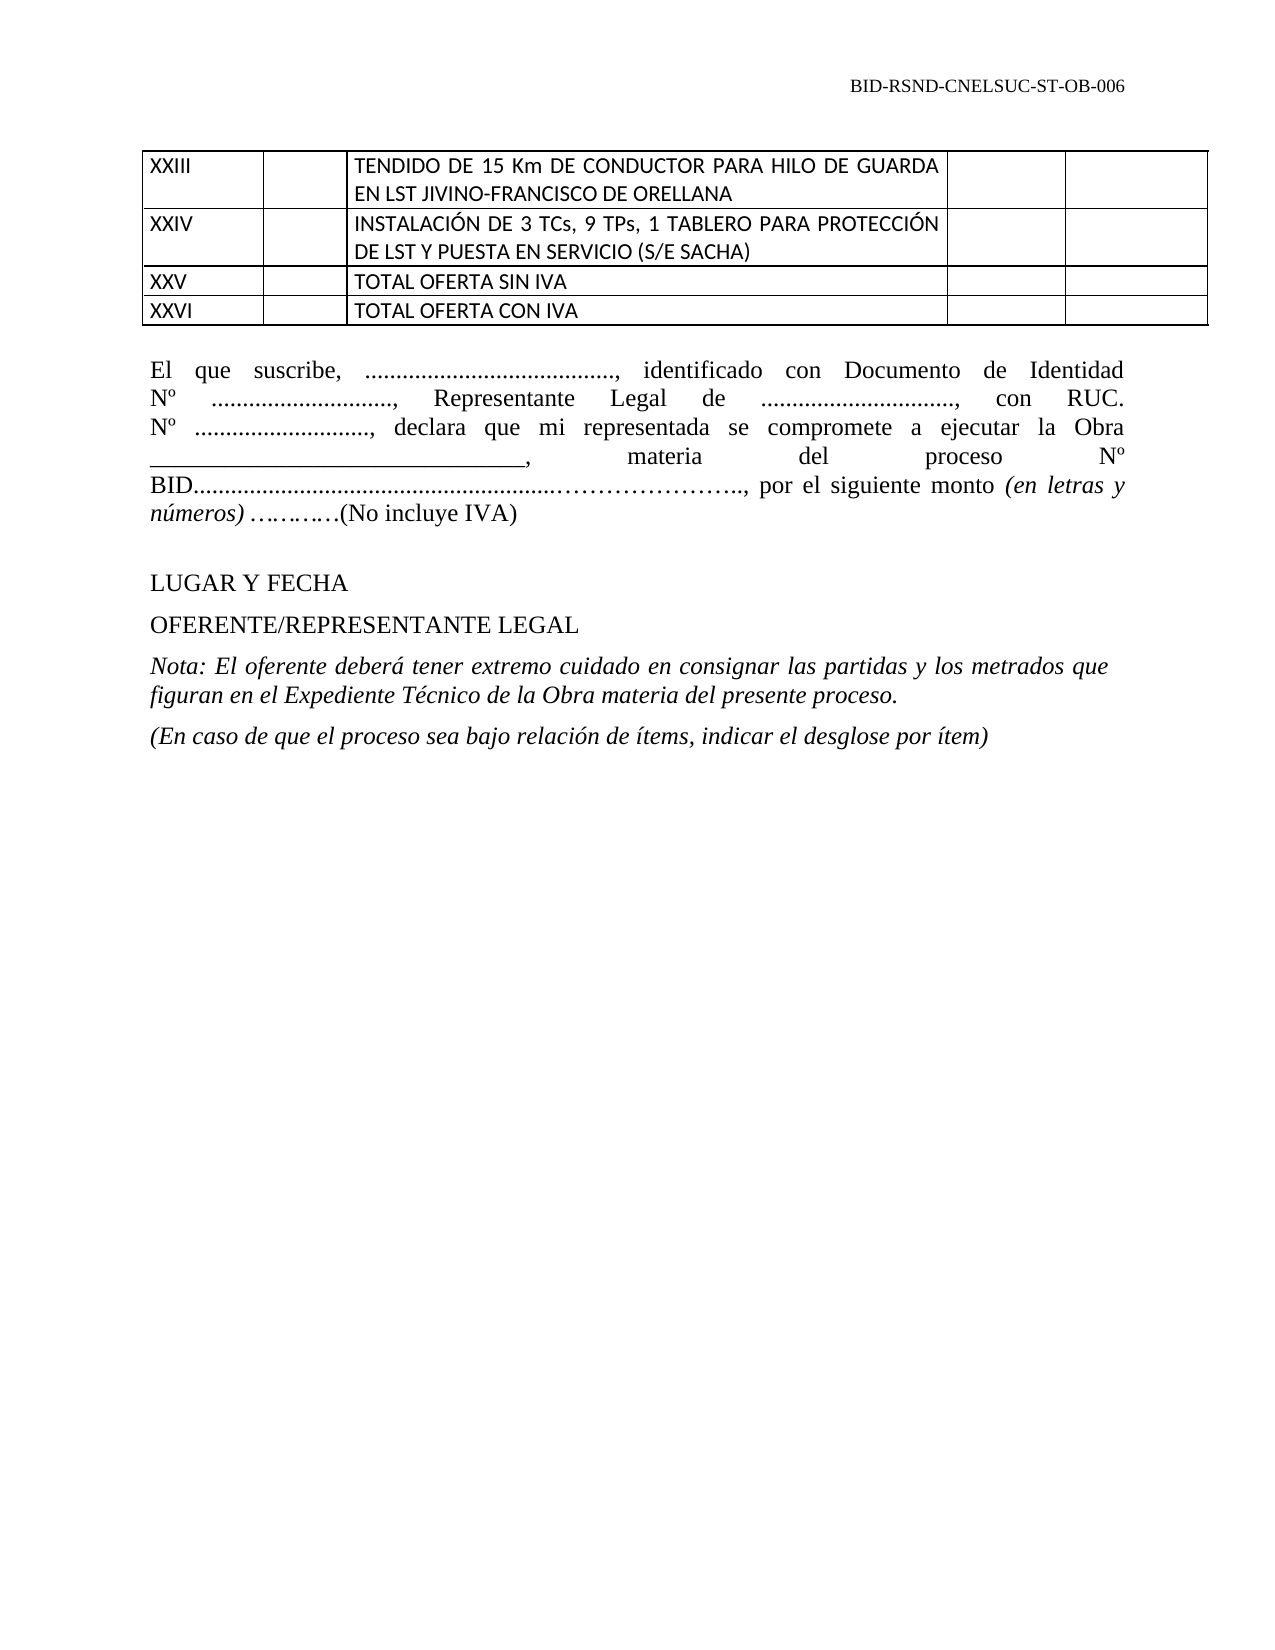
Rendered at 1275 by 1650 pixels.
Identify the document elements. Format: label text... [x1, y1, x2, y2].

table_cell [948, 152, 1065, 208]
table_cell [1066, 209, 1207, 265]
table_cell TOTAL OFERTA SIN IVA [348, 267, 947, 295]
table_cell [948, 296, 1065, 324]
table_cell [264, 296, 346, 324]
table_cell [1066, 152, 1207, 208]
text (En caso de que el proceso sea bajo relación de ítems, indicar el desglose por ítem) [150, 721, 1125, 750]
table_cell [948, 209, 1065, 265]
table_cell [1066, 267, 1207, 295]
table_cell [264, 209, 346, 265]
table_cell [264, 152, 346, 208]
table_cell [1066, 296, 1207, 324]
text LUGAR Y FECHA [150, 568, 1125, 597]
table_cell XXIII [143, 152, 263, 208]
table_cell XXVI [143, 296, 263, 324]
table_cell XXV [143, 266, 263, 295]
table_cell TENDIDO DE 15 Km DE CONDUCTOR PARA HILO DE GUARDA EN LST JIVINO-FRANCISCO DE ORELLANA [348, 152, 947, 208]
table_cell INSTALACIÓN DE 3 TCs, 9 TPs, 1 TABLERO PARA PROTECCIÓN DE LST Y PUESTA EN SERVICIO (S/E SACHA) [348, 209, 947, 265]
table_cell XXIV [143, 209, 263, 265]
text Nota: El oferente deberá tener extremo cuidado en consignar las partidas y los metrados que figuran en el Expediente Técnico de la Obra materia del presente proceso. [150, 651, 1110, 708]
text OFERENTE/REPRESENTANTE LEGAL [150, 610, 1125, 638]
table_cell [264, 267, 346, 295]
table_cell TOTAL OFERTA CON IVA [348, 296, 947, 324]
table_cell [948, 267, 1065, 295]
text El que suscribe, ........................................, identificado con Documento de Identidad Nº ............................., Representante Legal de ..............................., con RUC. Nº ............................, declara que mi representada se compromete a ejecutar la Obra ______________________________, materia del proceso Nº BID..........................................................………………….., por el siguiente monto (en letras y números) …………(No incluye IVA) [150, 355, 1125, 527]
